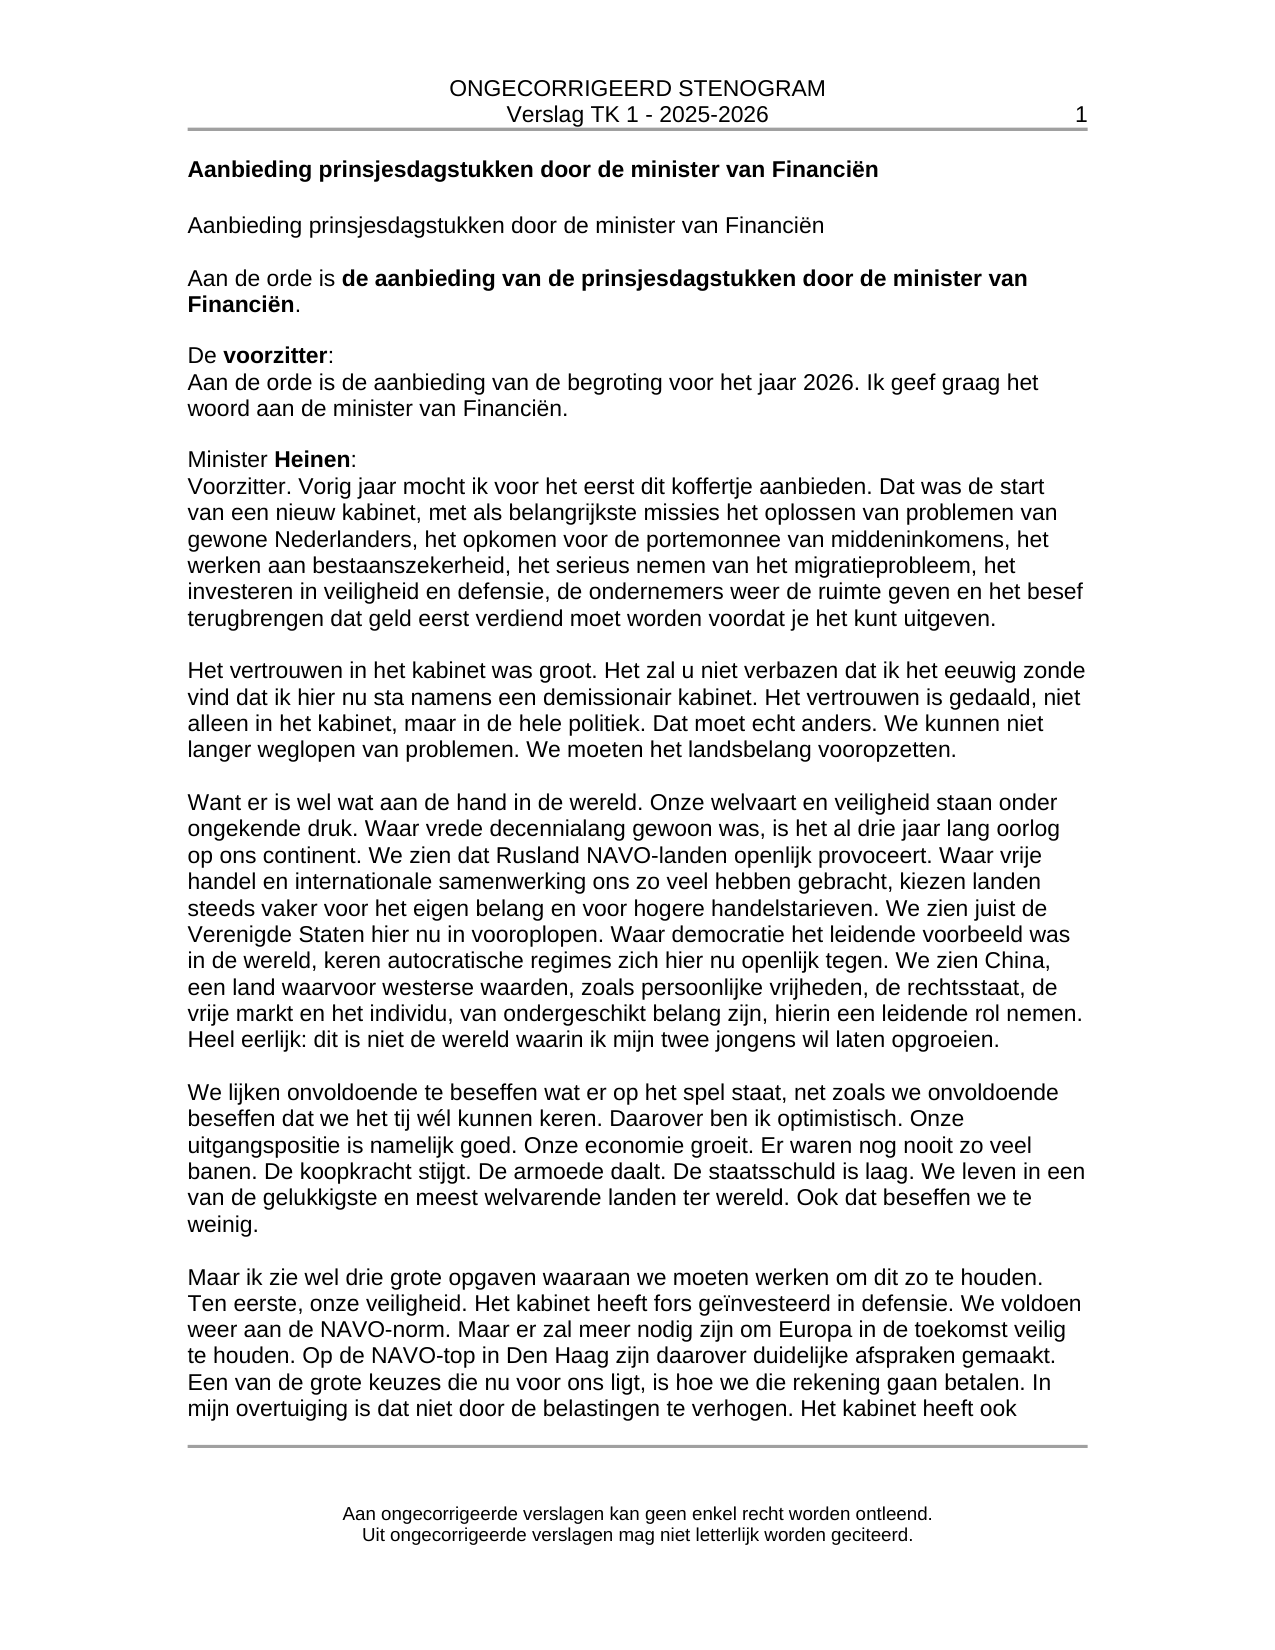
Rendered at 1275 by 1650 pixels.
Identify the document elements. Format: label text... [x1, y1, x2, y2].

text Aanbieding prinsjesdagstukken door de minister van Financiën Aan de orde is de aanbieding van de prinsjesdagstukken door de minister van Financiën. [187, 212, 1087, 317]
text De voorzitter: Aan de orde is de aanbieding van de begroting voor het jaar 2026. Ik geef graag het woord aan de minister van Financiën. [187, 342, 1087, 421]
subtitle Aanbieding prinsjesdagstukken door de minister van Financiën [187, 156, 1087, 183]
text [187, 446, 1087, 1422]
